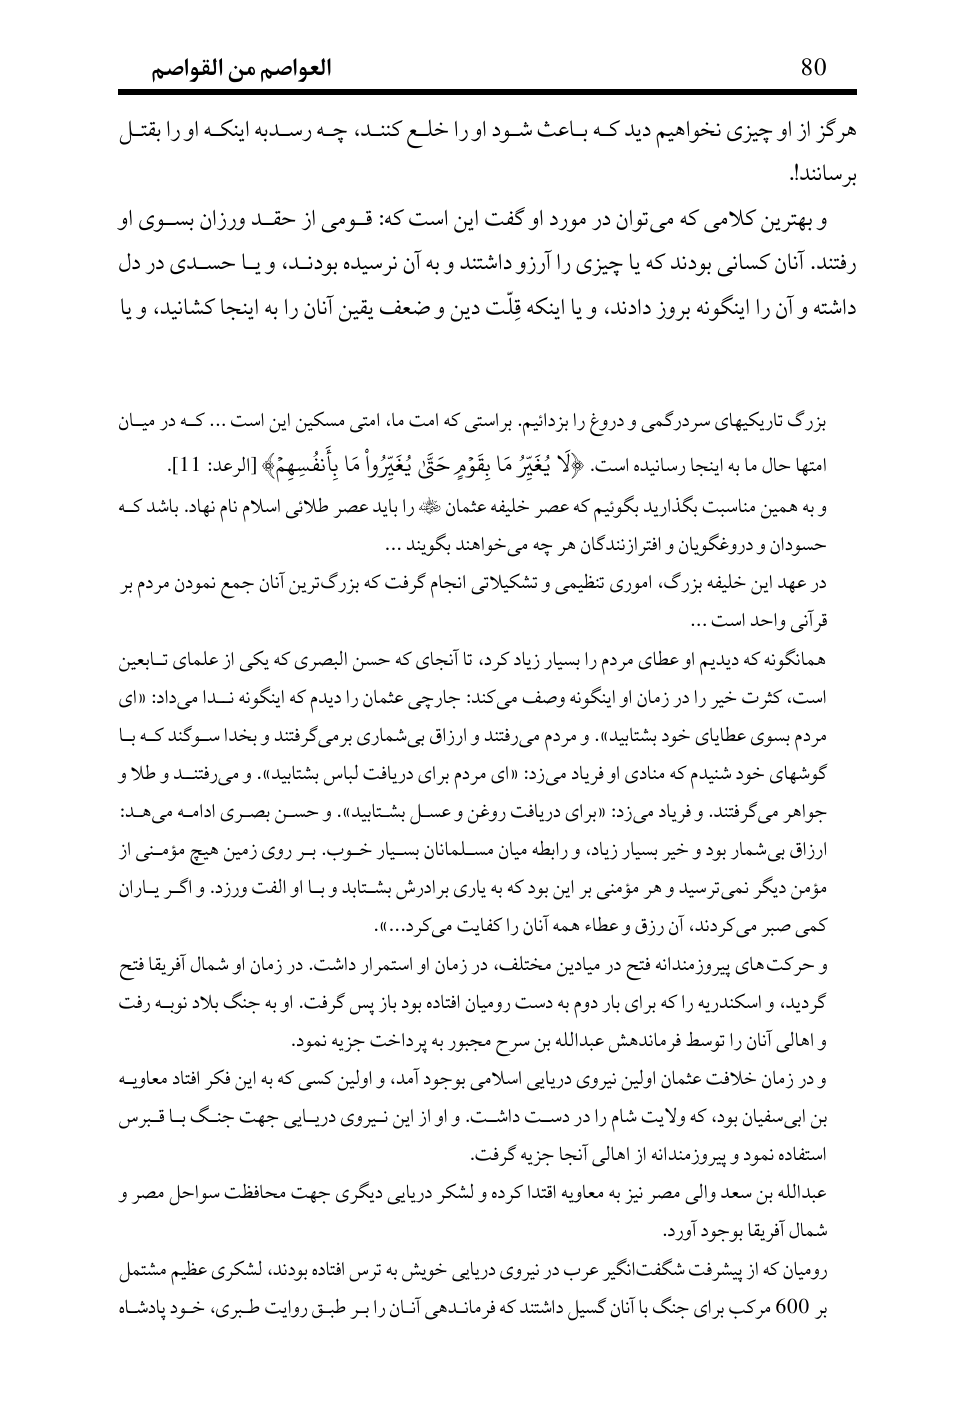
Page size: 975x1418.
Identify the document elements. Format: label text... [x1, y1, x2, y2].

text و بهترین کلامی که می‌توان در مورد او گفت این است که: قومی از حقد ‌ورزان بسوی او رفتند. آنان کسانی بودند که یا چیزی را آرزو داشتند و به آن نرسیده بودند، و یا حسدی در دل داشته و آن را اینگونه بروز دادند، و یا اینکه قِلّت دین و ضعف یقین آنان را به اینجا کشانید، و یا اینکه عجله داشتند و می‌خواستند زود به همه چیز برسند. و اگر به این قوم بنگری خواهی دید که این اوصاف، با توجه به پستی منزلت و بطلان امرشان همانان را شایسته است. ریاست آنان را غافقی المصری بعهده داشت، و کنایه بن بشر التجیببی، سودان ابن حمران، عبدالله بن بدیل بن ورقاء الخزاعی، و حکیم بن جبله از اهالی بصره، و مالک بن الحارث بن الاشتر او را همراهی می‌‌کردند. پس ببینیم، طائفه‌ای که اینان سران آنان باشند، دنباله روان آنان چه کسانی خواهند بود؟!. [118, 199, 857, 333]
text و به او گفتند: مروان را به ما تسلیم کن. و او جواب داد: این کار را هرگز نخواهم کرد. و اگر او را تسلیم کرده بود، دست به ظلم زده بود. و آنان فقط حق داشتند که حق خود را بر علیه مروان و دیگران از عثمان مطالبه کند. و هر چه به ثبوت می‌رسید، عثمان بر طبق آن مجری حق بوده و برای صاحب حق، حق را مطالبه می‌‌کرد. و اگر به سابقه و فضل و مکانت عثمان بنگریم، هرگز از او چیزی نخواهیم دید که باعث شود او را خلع کنند، چه رسدبه اینکه او را بقتل برسانند!. [118, 110, 857, 199]
